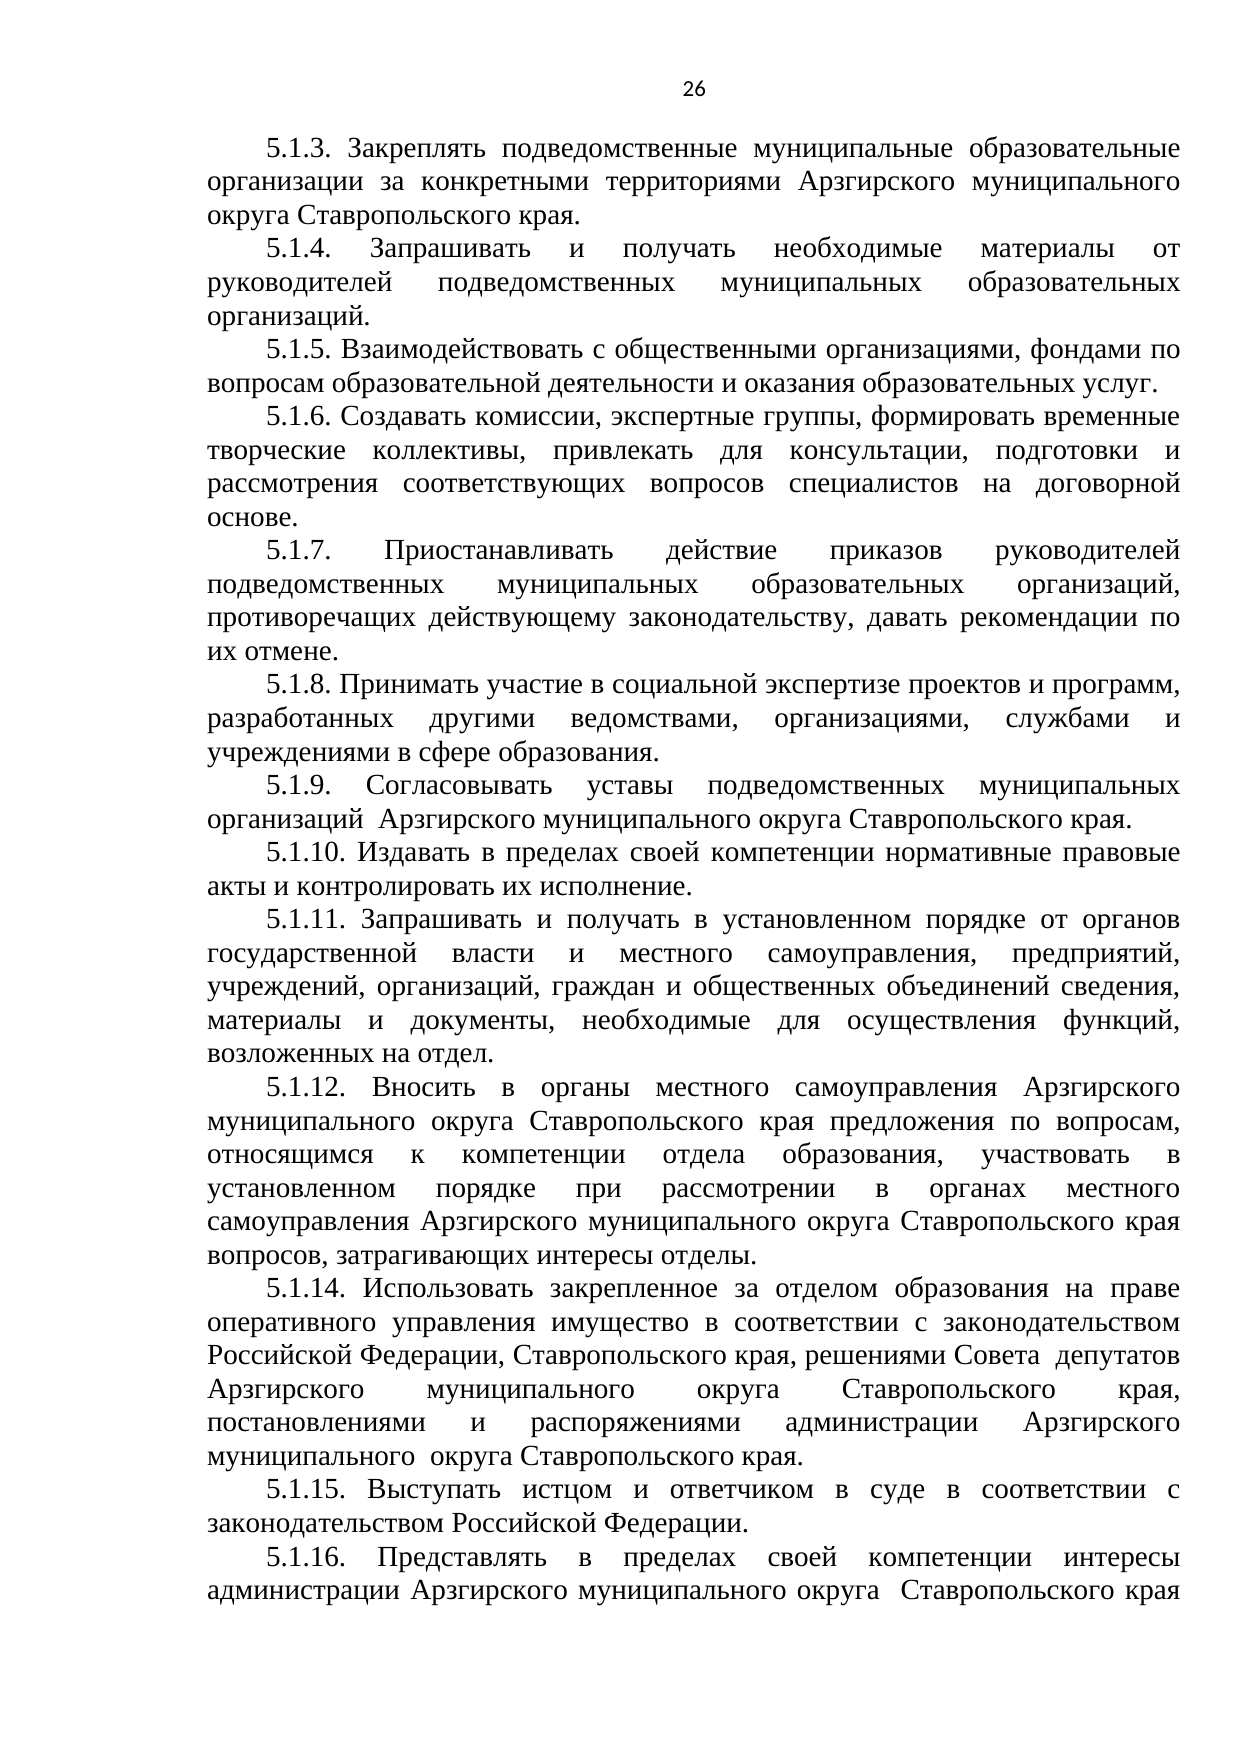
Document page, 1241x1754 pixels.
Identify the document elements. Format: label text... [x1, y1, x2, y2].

text 5.1.5. Взаимодействовать с общественными организациями, фондами по вопросам образовательной деятельности и оказания образовательных услуг. [207, 331, 1181, 398]
text 5.1.6. Создавать комиссии, экспертные группы, формировать временные творческие коллективы, привлекать для консультации, подготовки и рассмотрения соответствующих вопросов специалистов на договорной основе. [207, 398, 1181, 532]
text 5.1.11. Запрашивать и получать в установленном порядке от органов государственной власти и местного самоуправления, предприятий, учреждений, организаций, граждан и общественных объединений сведения, материалы и документы, необходимые для осуществления функций, возложенных на отдел. [207, 901, 1181, 1069]
text 5.1.10. Издавать в пределах своей компетенции нормативные правовые акты и контролировать их исполнение. [207, 834, 1181, 901]
text 5.1.15. Выступать истцом и ответчиком в суде в соответствии с законодательством Российской Федерации. [207, 1472, 1181, 1539]
text 5.1.3. Закреплять подведомственные муниципальные образовательные организации за конкретными территориями Арзгирского муниципального округа Ставропольского края. [207, 130, 1181, 231]
text 5.1.12. Вносить в органы местного самоуправления Арзгирского муниципального округа Ставропольского края предложения по вопросам, относящимся к компетенции отдела образования, участвовать в установленном порядке при рассмотрении в органах местного самоуправления Арзгирского муниципального округа Ставропольского края вопросов, затрагивающих интересы отделы. [207, 1069, 1181, 1270]
text 5.1.14. Использовать закрепленное за отделом образования на праве оперативного управления имущество в соответствии с законодательством Российской Федерации, Ставропольского края, решениями Совета депутатов Арзгирского муниципального округа Ставропольского края, постановлениями и распоряжениями администрации Арзгирского муниципального округа Ставропольского края. [207, 1270, 1181, 1472]
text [207, 1539, 1181, 1606]
text 5.1.4. Запрашивать и получать необходимые материалы от руководителей подведомственных муниципальных образовательных организаций. [207, 231, 1181, 331]
text 5.1.8. Принимать участие в социальной экспертизе проектов и программ, разработанных другими ведомствами, организациями, службами и учреждениями в сфере образования. [207, 667, 1181, 767]
text 5.1.7. Приостанавливать действие приказов руководителей подведомственных муниципальных образовательных организаций, противоречащих действующему законодательству, давать рекомендации по их отмене. [207, 532, 1181, 667]
text 5.1.9. Согласовывать уставы подведомственных муниципальных организаций Арзгирского муниципального округа Ставропольского края. [207, 767, 1181, 834]
